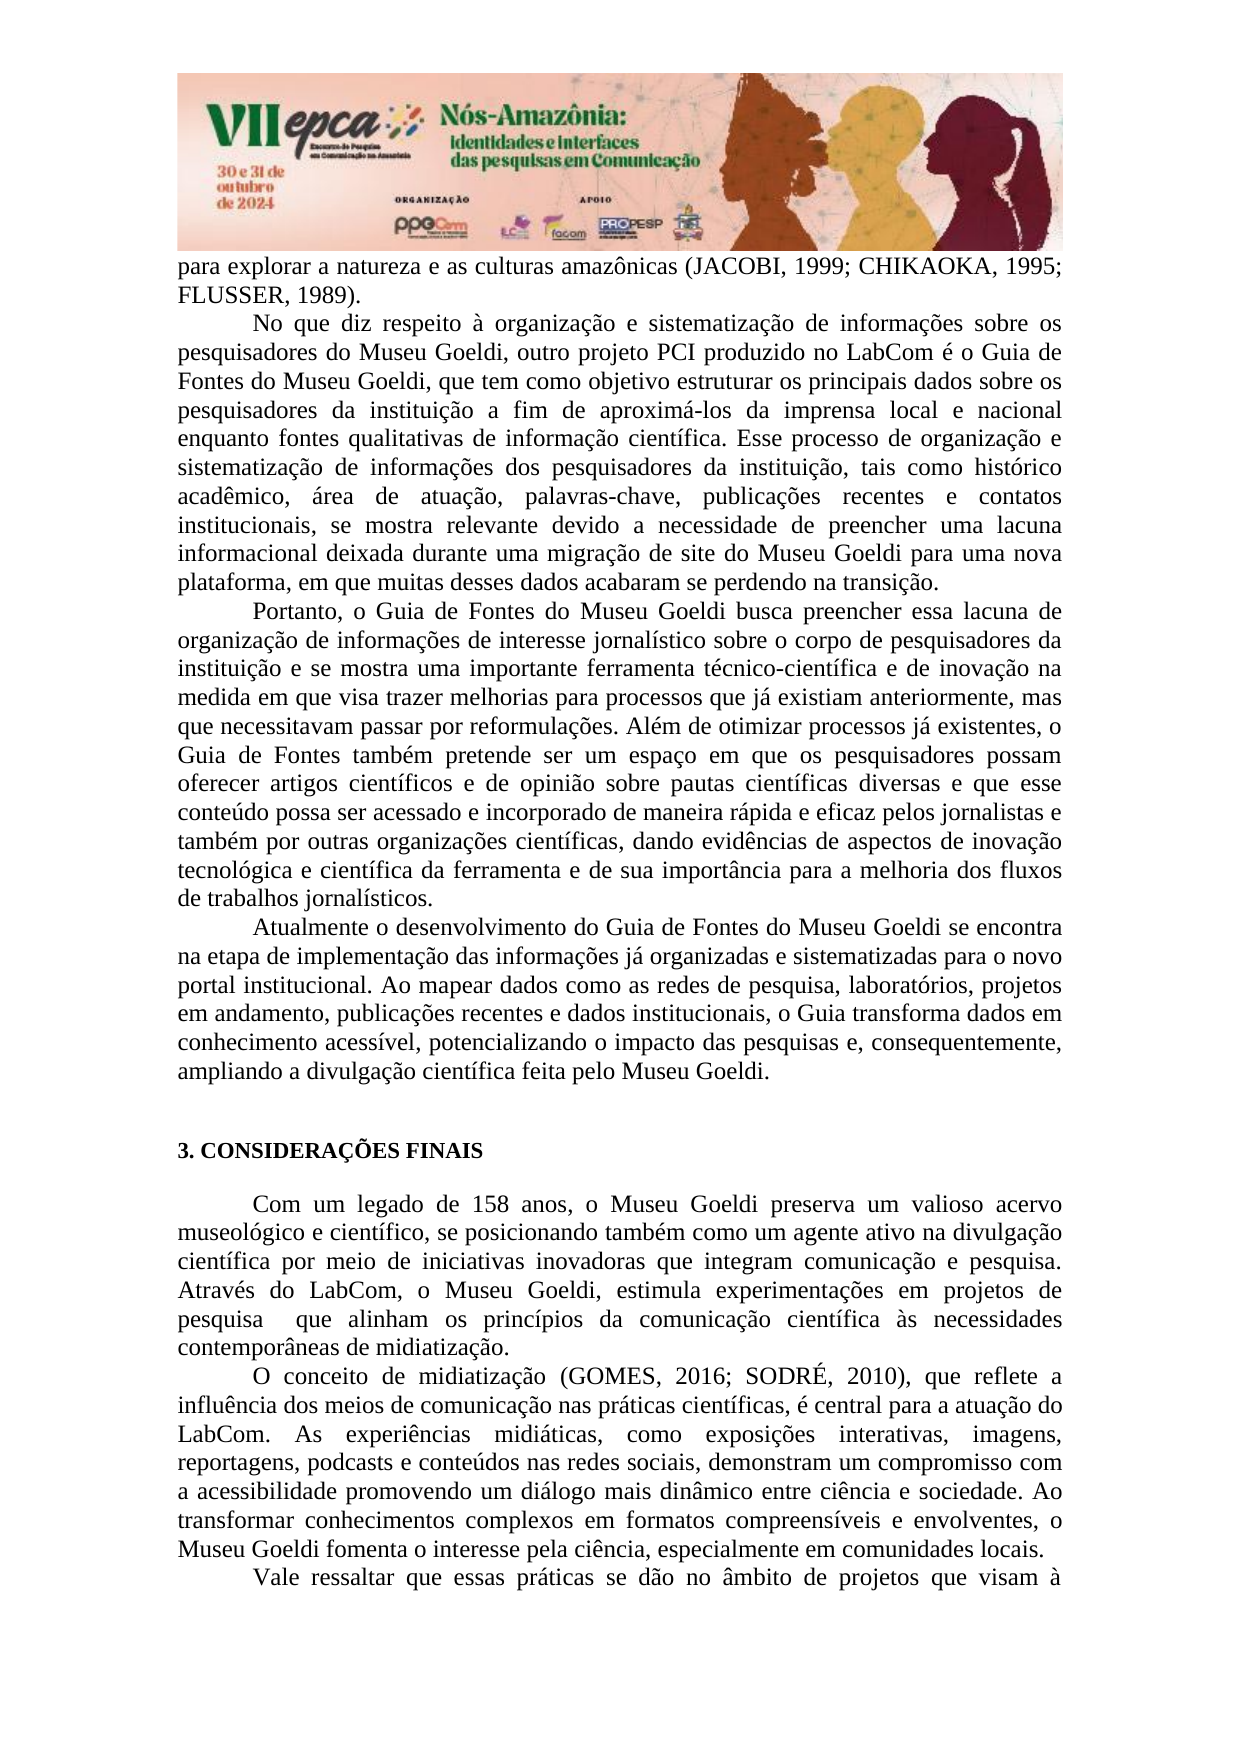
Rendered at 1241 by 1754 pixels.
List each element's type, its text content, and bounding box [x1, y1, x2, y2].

text O conceito de midiatização (GOMES, 2016; SODRÉ, 2010), que reflete a influência dos meios de comunicação nas práticas científicas, é central para a atuação do LabCom. As experiências midiáticas, como exposições interativas, imagens, reportagens, podcasts e conteúdos nas redes sociais, demonstram um compromisso com a acessibilidade promovendo um diálogo mais dinâmico entre ciência e sociedade. Ao transformar conhecimentos complexos em formatos compreensíveis e envolventes, o Museu Goeldi fomenta o interesse pela ciência, especialmente em comunidades locais. [177, 1361, 1063, 1562]
text Atualmente o desenvolvimento do Guia de Fontes do Museu Goeldi se encontra na etapa de implementação das informações já organizadas e sistematizadas para o novo portal institucional. Ao mapear dados como as redes de pesquisa, laboratórios, projetos em andamento, publicações recentes e dados institucionais, o Guia transforma dados em conhecimento acessível, potencializando o impacto das pesquisas e, consequentemente, ampliando a divulgação científica feita pelo Museu Goeldi. [177, 912, 1063, 1085]
text Com um legado de 158 anos, o Museu Goeldi preserva um valioso acervo museológico e científico, se posicionando também como um agente ativo na divulgação científica por meio de iniciativas inovadoras que integram comunicação e pesquisa. Através do LabCom, o Museu Goeldi, estimula experimentações em projetos de pesquisa que alinham os princípios da comunicação científica às necessidades contemporâneas de midiatização. [177, 1189, 1063, 1361]
text Portanto, o Guia de Fontes do Museu Goeldi busca preencher essa lacuna de organização de informações de interesse jornalístico sobre o corpo de pesquisadores da instituição e se mostra uma importante ferramenta técnico-científica e de inovação na medida em que visa trazer melhorias para processos que já existiam anteriormente, mas que necessitavam passar por reformulações. Além de otimizar processos já existentes, o Guia de Fontes também pretende ser um espaço em que os pesquisadores possam oferecer artigos científicos e de opinião sobre pautas científicas diversas e que esse conteúdo possa ser acessado e incorporado de maneira rápida e eficaz pelos jornalistas e também por outras organizações científicas, dando evidências de aspectos de inovação tecnológica e científica da ferramenta e de sua importância para a melhoria dos fluxos de trabalhos jornalísticos. [177, 596, 1063, 912]
text No que diz respeito à organização e sistematização de informações sobre os pesquisadores do Museu Goeldi, outro projeto PCI produzido no LabCom é o Guia de Fontes do Museu Goeldi, que tem como objetivo estruturar os principais dados sobre os pesquisadores da instituição a fim de aproximá-los da imprensa local e nacional enquanto fontes qualitativas de informação científica. Esse processo de organização e sistematização de informações dos pesquisadores da instituição, tais como histórico acadêmico, área de atuação, palavras-chave, publicações recentes e contatos institucionais, se mostra relevante devido a necessidade de preencher uma lacuna informacional deixada durante uma migração de site do Museu Goeldi para uma nova plataforma, em que muitas desses dados acabaram se perdendo na transição. [177, 308, 1063, 596]
picture [177, 73, 1063, 251]
text 3. CONSIDERAÇÕES FINAIS [177, 1137, 1063, 1164]
